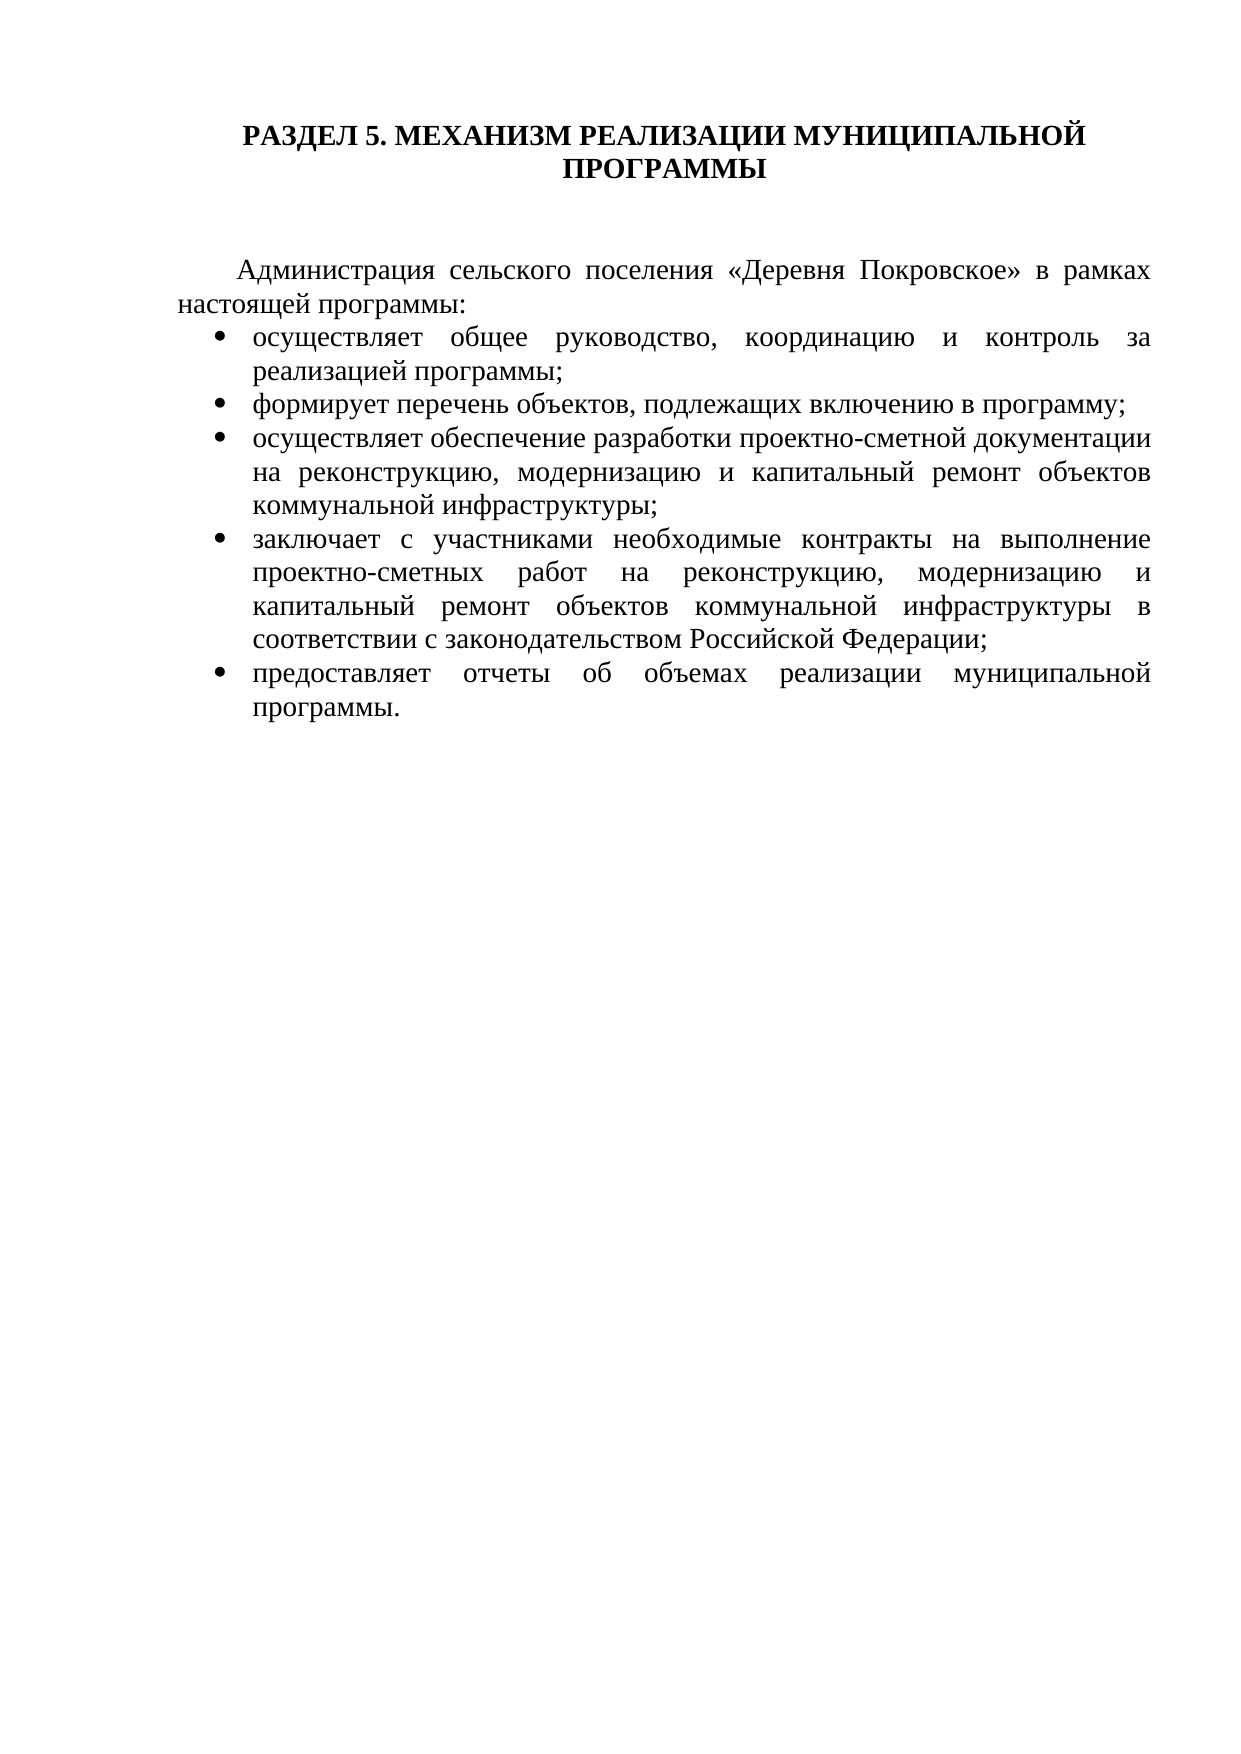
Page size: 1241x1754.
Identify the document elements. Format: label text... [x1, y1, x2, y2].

list формирует перечень объектов, подлежащих включению в программу; [215, 387, 1152, 420]
list осуществляет обеспечение разработки проектно-сметной документации на реконструкцию, модернизацию и капитальный ремонт объектов коммунальной инфраструктуры; [215, 420, 1152, 521]
text Раздел 5. Механизм реализации муниципальной программы [177, 118, 1152, 185]
list предоставляет отчеты об объемах реализации муниципальной программы. [215, 655, 1152, 722]
text Администрация сельского поселения «Деревня Покровское» в рамках настоящей программы: [177, 252, 1152, 319]
list осуществляет общее руководство, координацию и контроль за реализацией программы; [215, 319, 1152, 387]
list заключает с участниками необходимые контракты на выполнение проектно-сметных работ на реконструкцию, модернизацию и капитальный ремонт объектов коммунальной инфраструктуры в соответствии с законодательством Российской Федерации; [215, 521, 1152, 655]
